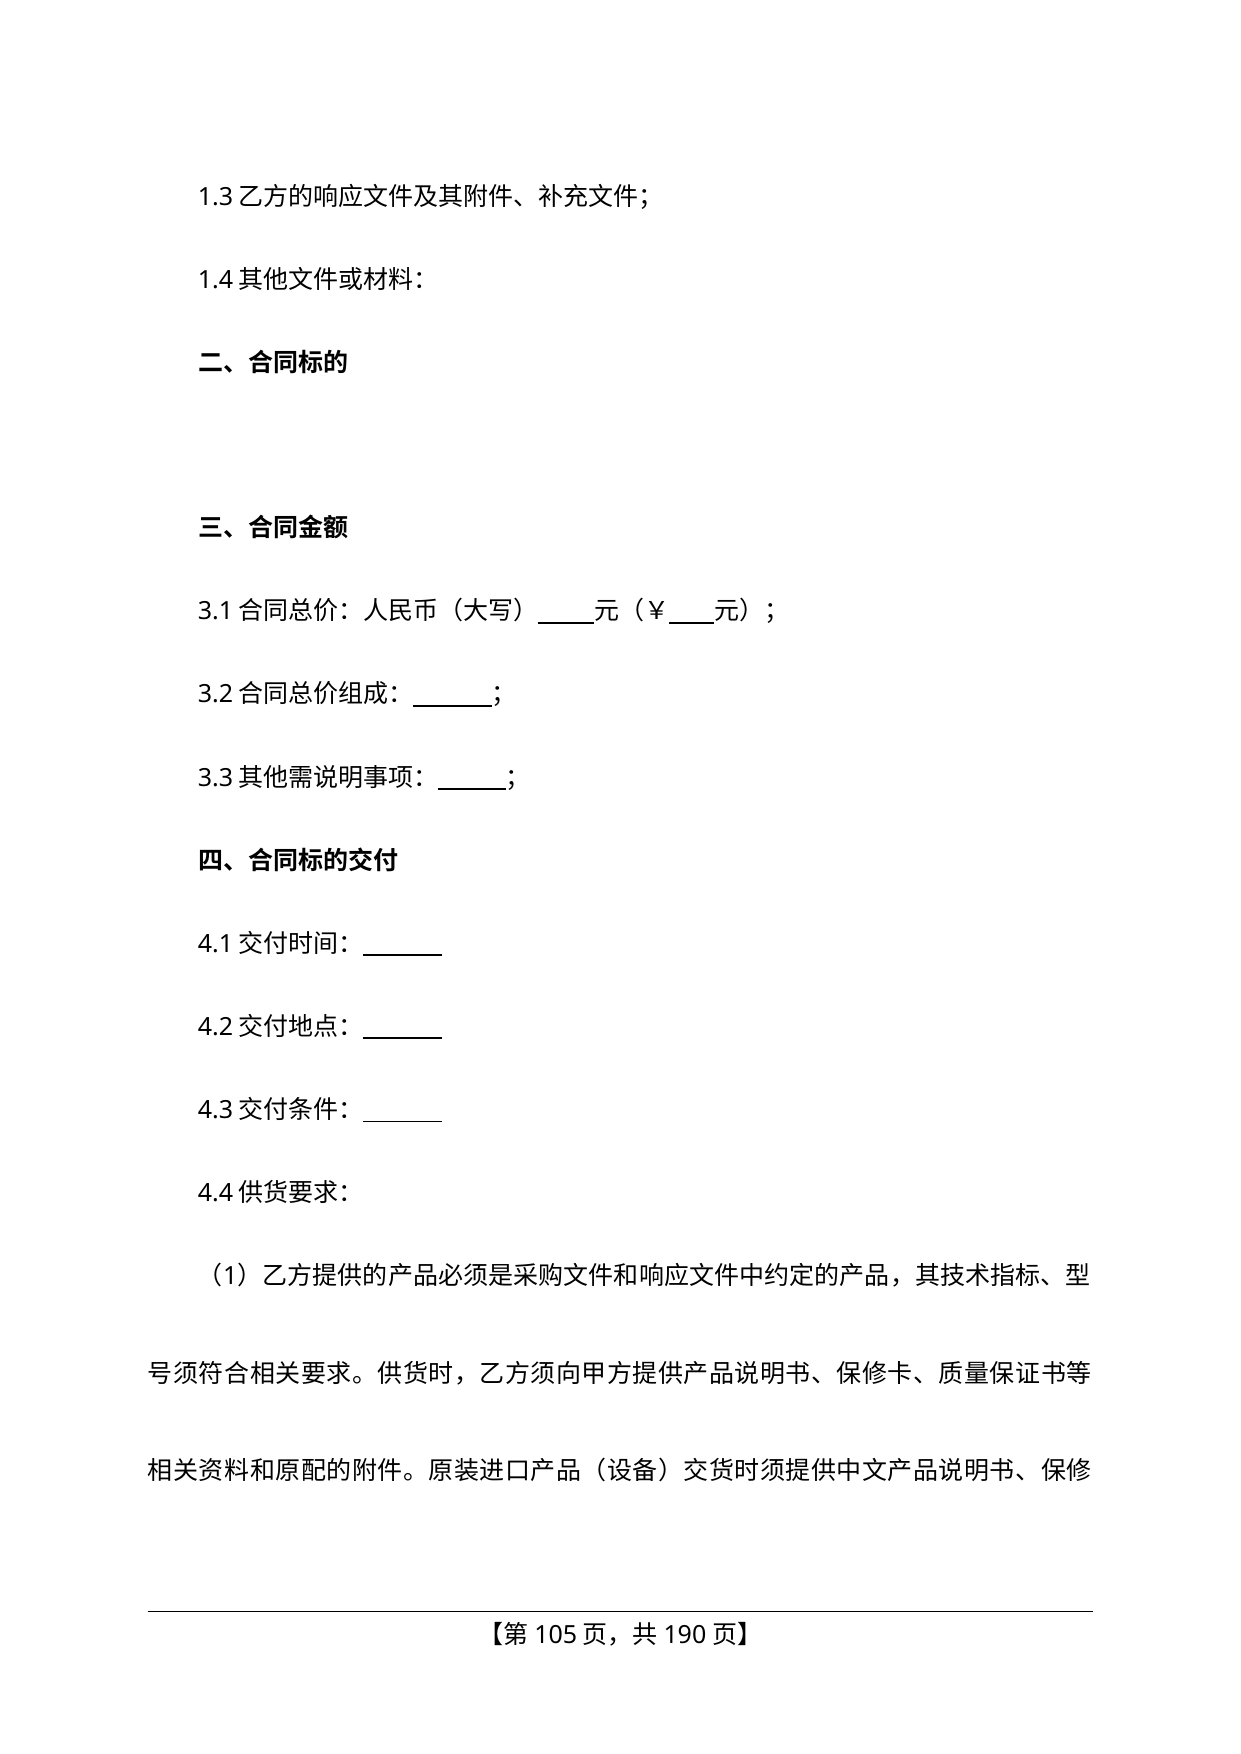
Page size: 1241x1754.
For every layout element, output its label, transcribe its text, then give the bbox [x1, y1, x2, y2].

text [148, 1241, 1092, 1501]
text 4.1交付时间： [148, 909, 1092, 974]
text 4.3交付条件： [148, 1075, 1092, 1140]
text 1.3乙方的响应文件及其附件、补充文件； [148, 162, 1092, 227]
text 3.1合同总价：人民币（大写） 元（￥ 元）； [148, 576, 1092, 641]
text 4.4供货要求： [148, 1158, 1092, 1223]
text 1.4其他文件或材料： [148, 245, 1092, 310]
text 二、合同标的 [148, 328, 1092, 393]
text 四、合同标的交付 [148, 826, 1092, 891]
text 4.2交付地点： [148, 992, 1092, 1057]
text 三、合同金额 [148, 493, 1092, 558]
text 3.3其他需说明事项： ； [148, 743, 1092, 808]
text 3.2合同总价组成： ； [148, 659, 1092, 724]
